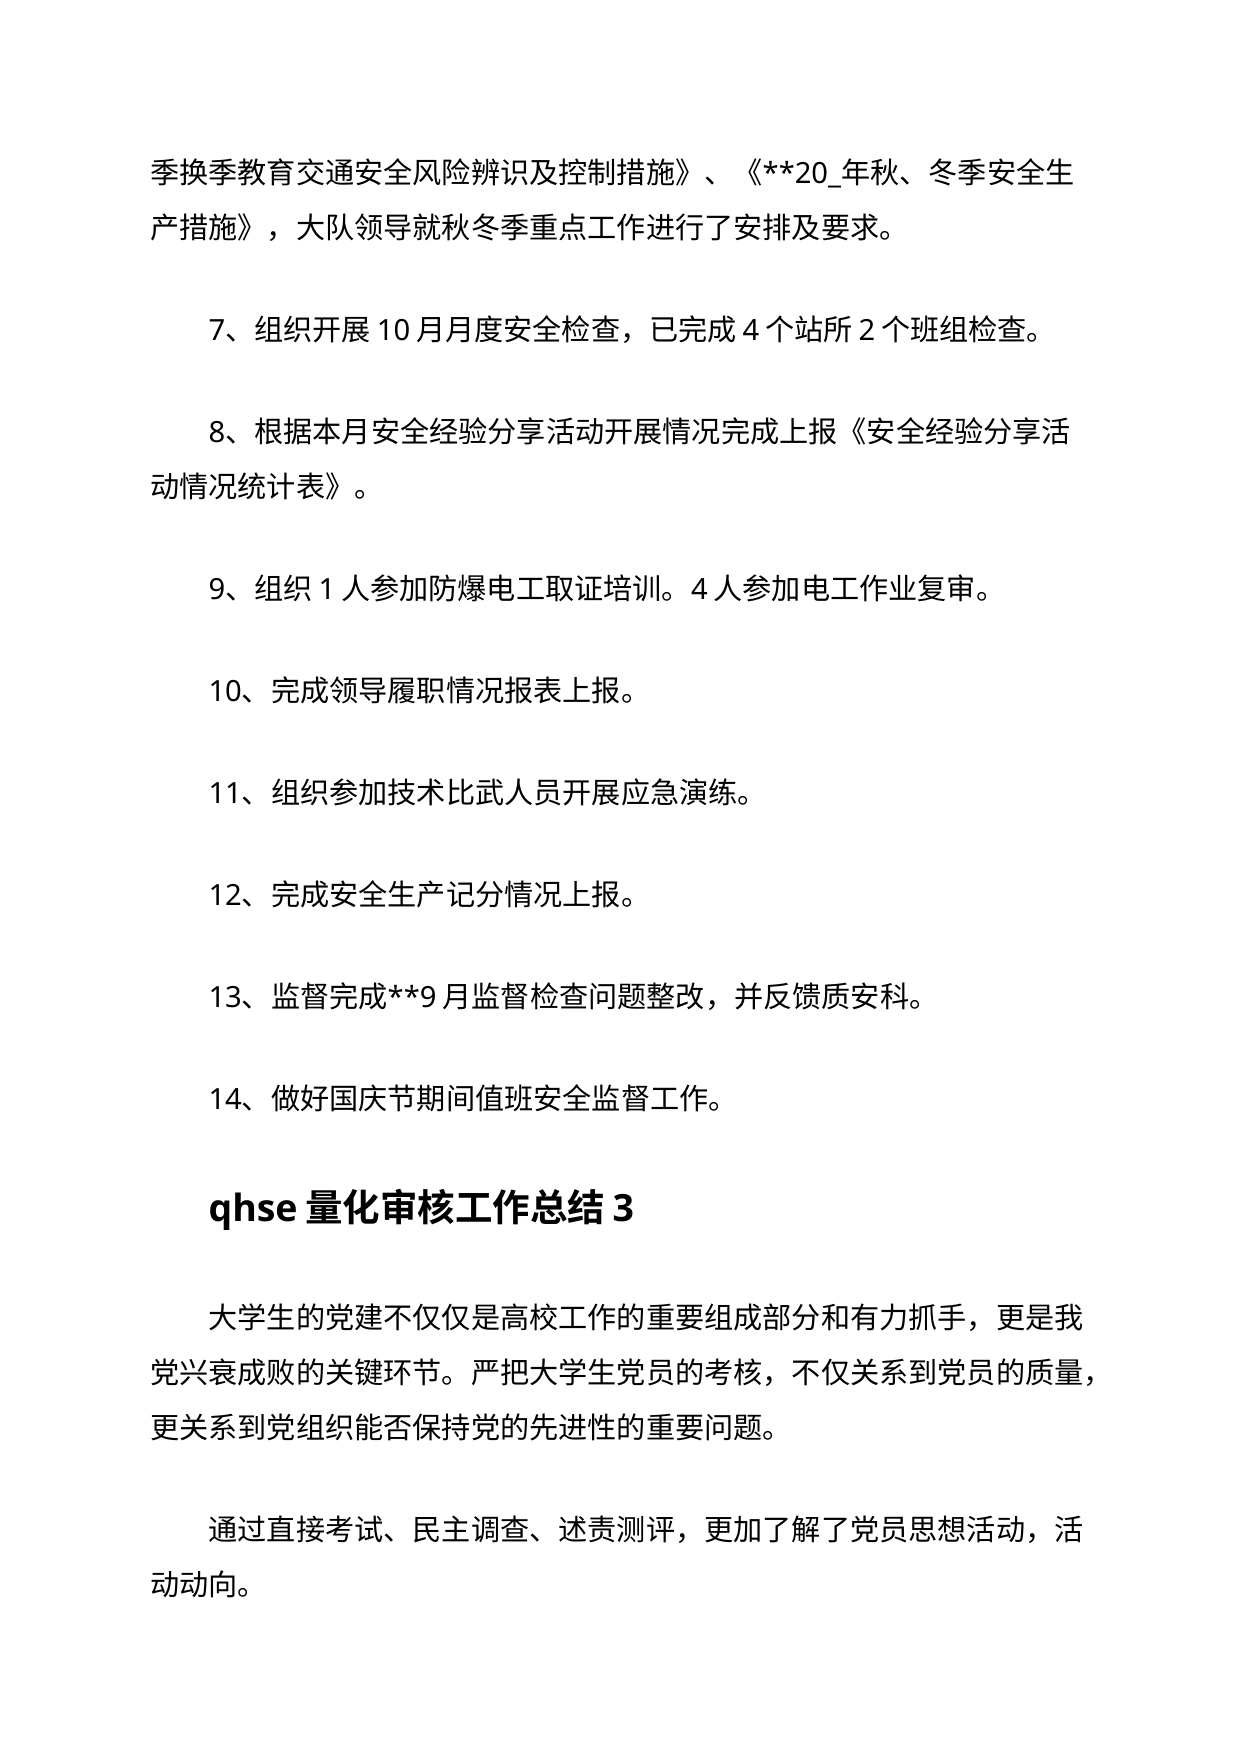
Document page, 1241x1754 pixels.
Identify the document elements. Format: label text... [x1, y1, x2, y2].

text 9、组织1人参加防爆电工取证培训。4人参加电工作业复审。 [150, 566, 1090, 608]
text 10、完成领导履职情况报表上报。 [150, 667, 1090, 710]
text 12、完成安全生产记分情况上报。 [150, 871, 1090, 914]
text qhse量化审核工作总结3 [150, 1177, 1090, 1232]
text 通过直接考试、民主调查、述责测评，更加了解了党员思想活动，活动动向。 [150, 1507, 1090, 1604]
text 14、做好国庆节期间值班安全监督工作。 [150, 1075, 1090, 1118]
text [150, 150, 1090, 247]
text 11、组织参加技术比武人员开展应急演练。 [150, 769, 1090, 812]
text 8、根据本月安全经验分享活动开展情况完成上报《安全经验分享活动情况统计表》。 [150, 409, 1090, 506]
text 13、监督完成**9月监督检查问题整改，并反馈质安科。 [150, 973, 1090, 1016]
text 7、组织开展10月月度安全检查，已完成4个站所2个班组检查。 [150, 307, 1090, 349]
text 大学生的党建不仅仅是高校工作的重要组成部分和有力抓手，更是我党兴衰成败的关键环节。严把大学生党员的考核，不仅关系到党员的质量，更关系到党组织能否保持党的先进性的重要问题。 [150, 1295, 1090, 1447]
